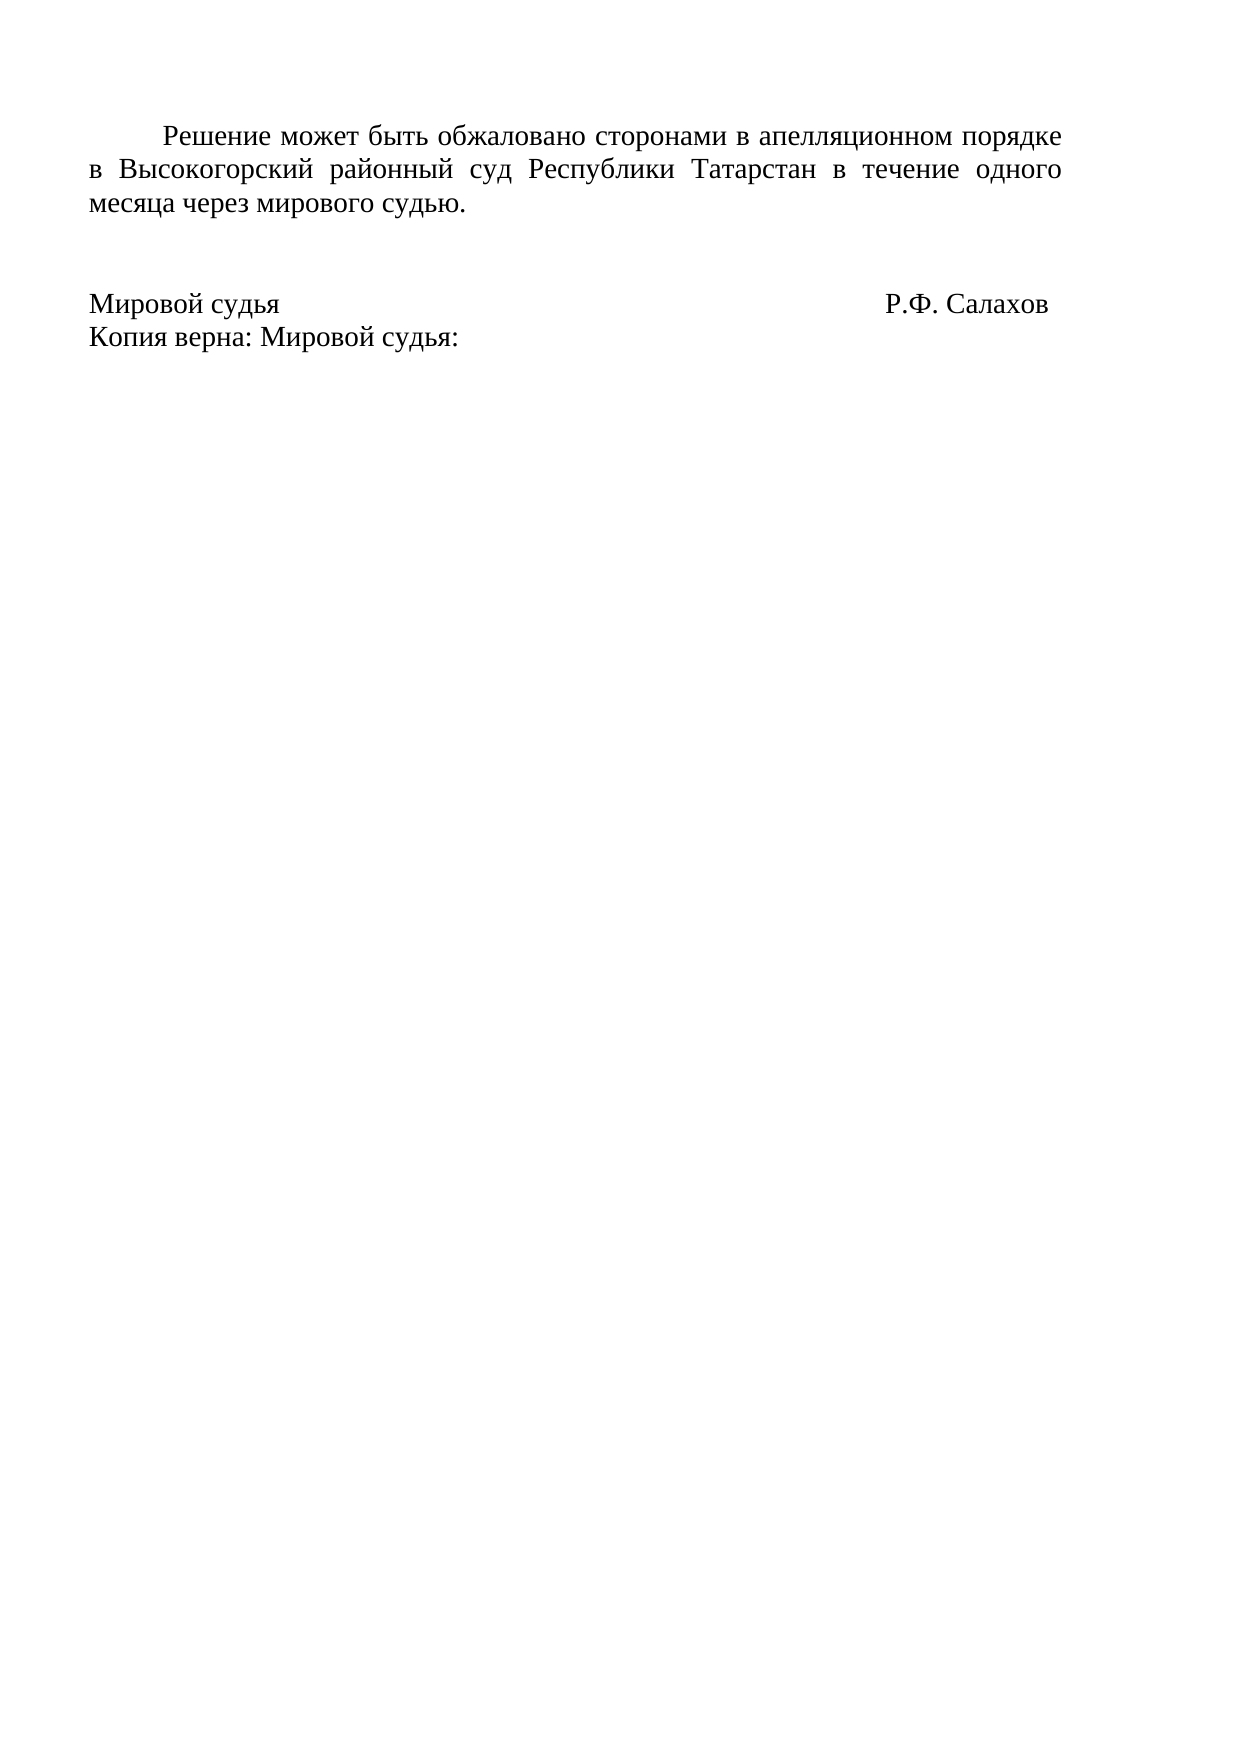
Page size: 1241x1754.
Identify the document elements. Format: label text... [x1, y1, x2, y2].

text Решение может быть обжаловано сторонами в апелляционном порядке в Высокогорский районный суд Республики Татарстан в течение одного месяца через мирового судью. [89, 118, 1063, 219]
text Мировой судья Р.Ф. Салахов [89, 286, 1063, 319]
text Копия верна: Мировой судья: [89, 319, 1063, 353]
